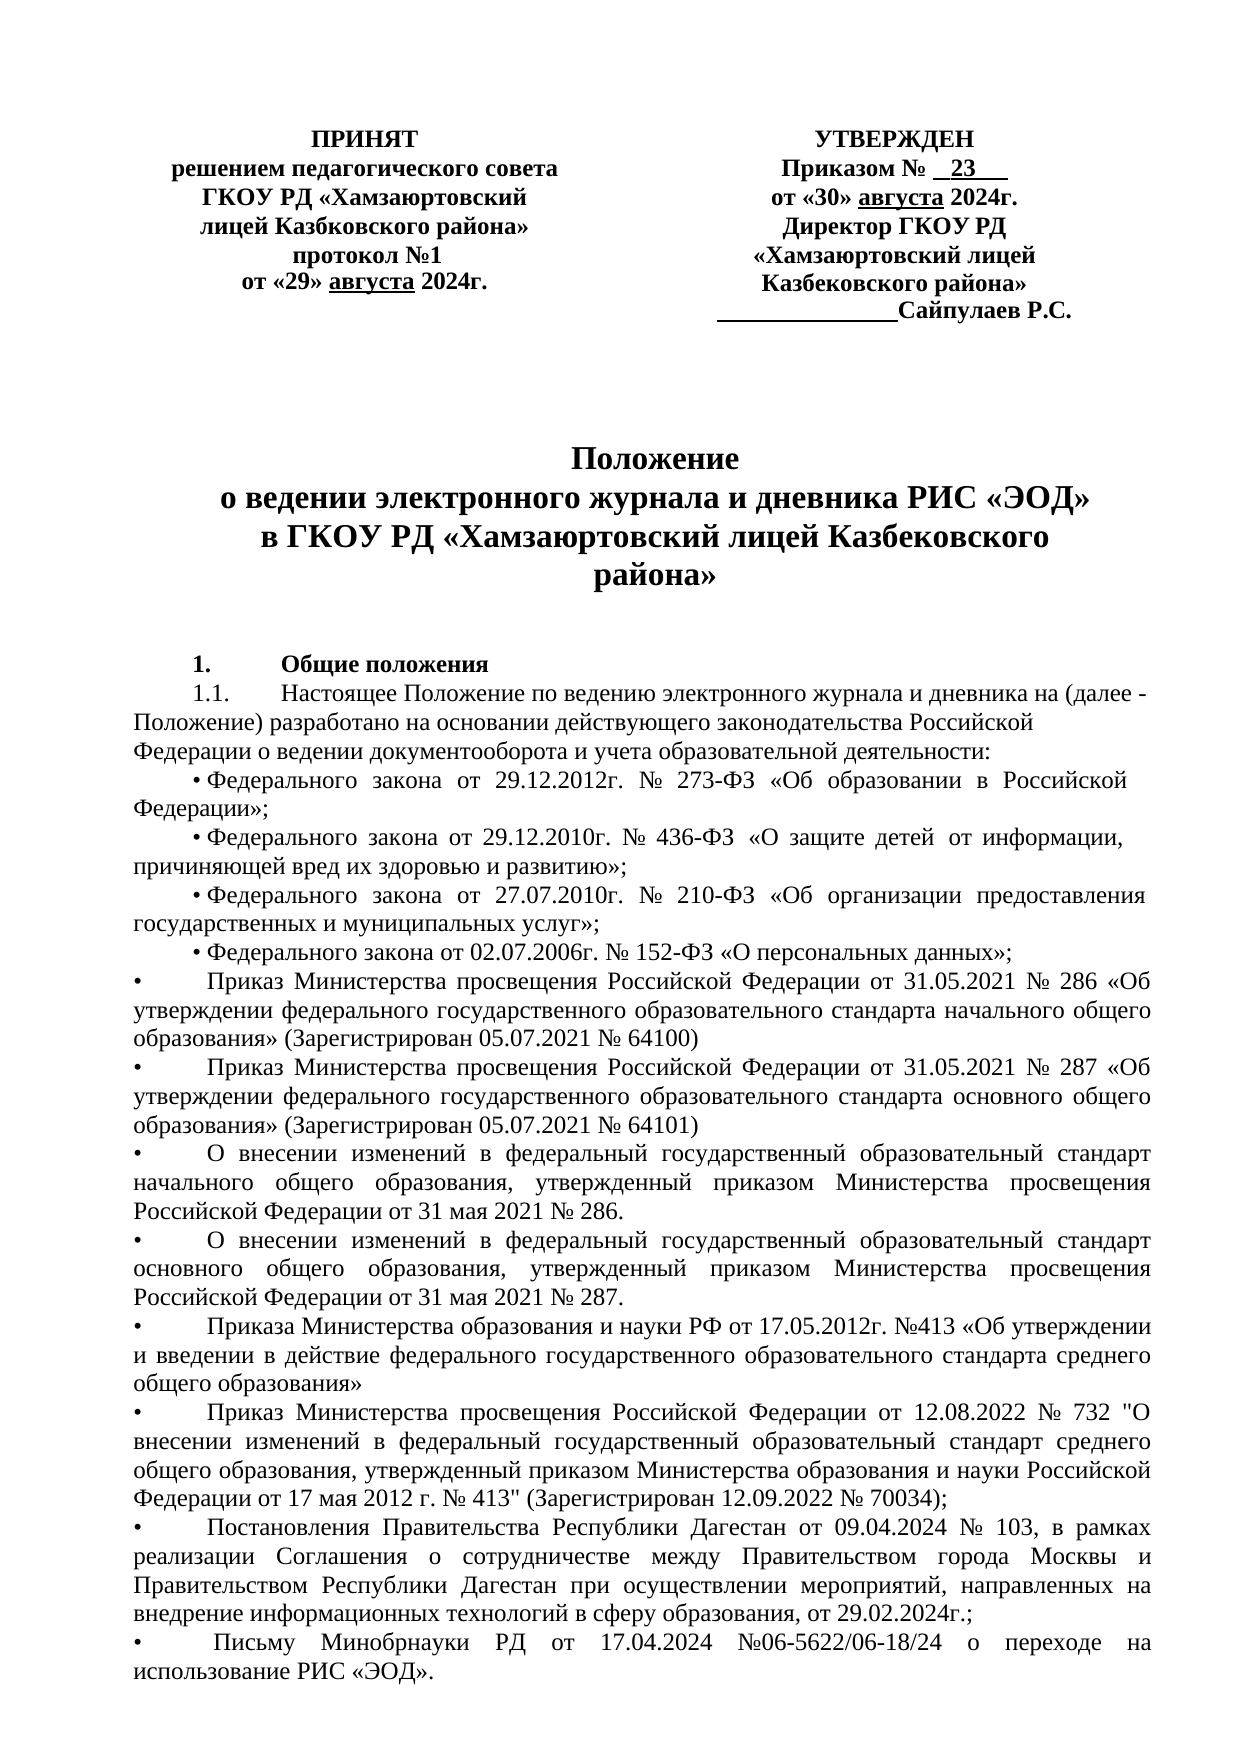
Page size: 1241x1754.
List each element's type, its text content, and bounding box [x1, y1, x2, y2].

list Постановления Правительства Республики Дагестан от 09.04.2024 № 103, в рамках реализации Соглашения о сотрудничестве между Правительством города Москвы и Правительством Республики Дагестан при осуществлении мероприятий, направленных на внедрение информационных технологий в сферу образования, от 29.02.2024г.; [133, 1512, 1152, 1627]
list Федерального закона от 27.07.2010г. № 210-ФЗ «Об организации предоставления государственных и муниципальных услуг»; [133, 880, 1152, 937]
text Федерации о ведении документооборота и учета образовательной деятельности: [133, 736, 1166, 765]
table_header ПРИНЯТ решением педагогического совета ГКОУ РД «Хамзаюртовский лицей Казбковского района» протокол №1 от «29» августа 2024г. [166, 126, 633, 324]
title Положение [143, 439, 1166, 477]
list Приказ Министерства просвещения Российской Федерации от 31.05.2021 № 286 «Об утверждении федерального государственного образовательного стандарта начального общего образования» (Зарегистрирован 05.07.2021 № 64100) [133, 966, 1152, 1052]
list Письму Минобрнауки РД от 17.04.2024 №06-5622/06-18/24 о переходе на использование РИС «ЭОД». [133, 1627, 1152, 1685]
list О внесении изменений в федеральный государственный образовательный стандарт основного общего образования, утвержденный приказом Министерства просвещения Российской Федерации от 31 мая 2021 № 287. [133, 1225, 1152, 1311]
list Федерального закона от 29.12.2012г. № 273-ФЗ «Об образовании в Российской Федерации»; [133, 765, 1152, 822]
list Приказа Министерства образования и науки РФ от 17.05.2012г. №413 «Об утверждении и введении в действие федерального государственного образовательного стандарта среднего общего образования» [133, 1311, 1152, 1397]
list Приказ Министерства просвещения Российской Федерации от 31.05.2021 № 287 «Об утверждении федерального государственного образовательного стандарта основного общего образования» (Зарегистрирован 05.07.2021 № 64101) [133, 1052, 1152, 1138]
list О внесении изменений в федеральный государственный образовательный стандарт начального общего образования, утвержденный приказом Министерства просвещения Российской Федерации от 31 мая 2021 № 286. [133, 1138, 1152, 1225]
list Приказ Министерства просвещения Российской Федерации от 12.08.2022 № 732 "О внесении изменений в федеральный государственный образовательный стандарт среднего общего образования, утвержденный приказом Министерства образования и науки Российской Федерации от 17 мая 2012 г. № 413" (Зарегистрирован 12.09.2022 № 70034); [133, 1397, 1152, 1512]
table_header УТВЕРЖДЕН Приказом № 23 от «30» августа 2024г. Директор ГКОУ РД «Хамзаюртовский лицей Казбековского района» Сайпулаев Р.С. [633, 126, 1085, 324]
title о ведении электронного журнала и дневника РИС «ЭОД» в ГКОУ РД «Хамзаюртовский лицей Казбековского района» [219, 477, 1091, 592]
list Федерального закона от 29.12.2010г. № 436-ФЗ «О защите детей от информации, причиняющей вред их здоровью и развитию»; [133, 822, 1152, 880]
subtitle Общие положения [192, 650, 1166, 678]
list Настоящее Положение по ведению электронного журнала и дневника на (далее - Положение) разработано на основании действующего законодательства Российской [133, 678, 1147, 736]
list Федерального закона от 02.07.2006г. № 152-ФЗ «О персональных данных»; [192, 937, 1166, 966]
